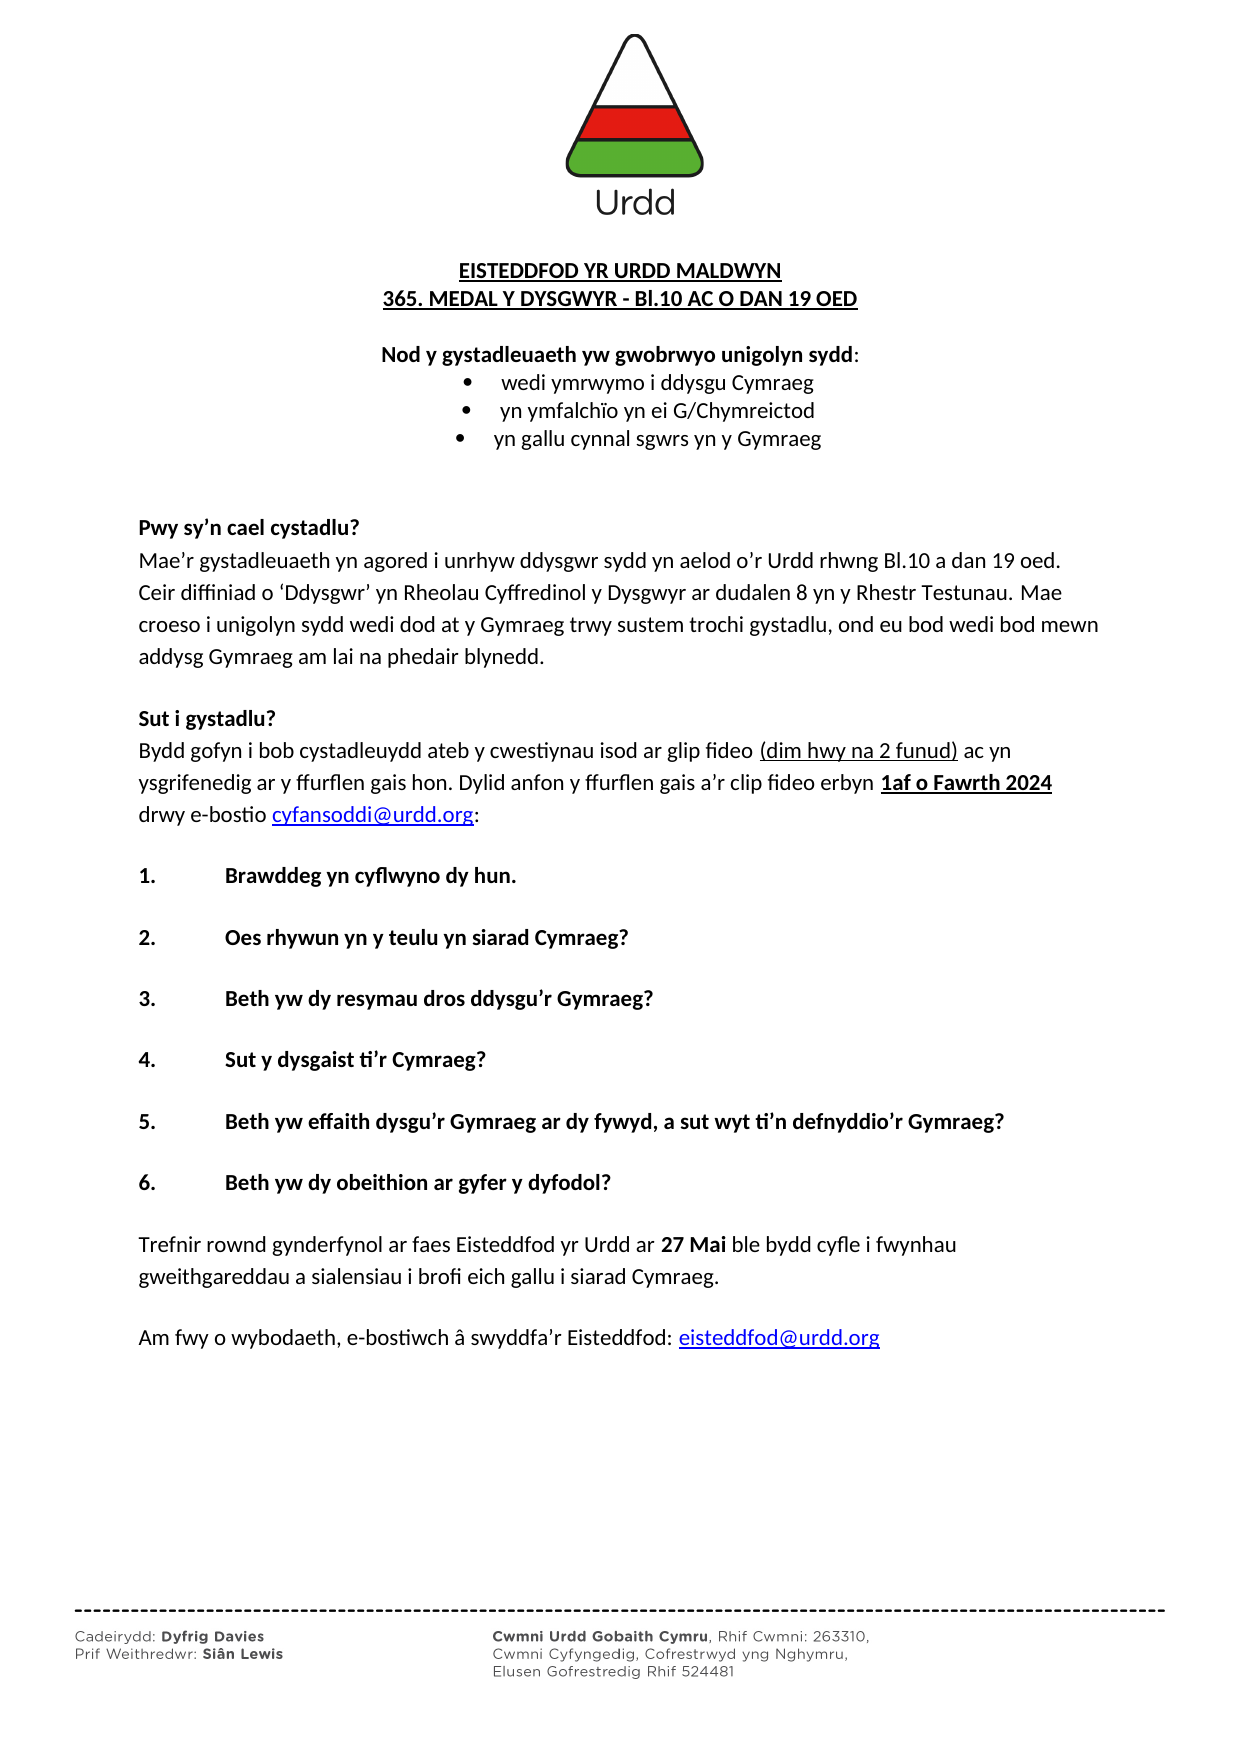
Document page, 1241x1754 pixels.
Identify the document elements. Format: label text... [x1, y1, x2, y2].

text Sut i gystadlu? Bydd gofyn i bob cystadleuydd ateb y cwestiynau isod ar glip fideo (dim hwy na 2 funud) ac yn ysgrifenedig ar y ffurflen gais hon. Dylid anfon y ffurflen gais a’r clip fideo erbyn 1af o Fawrth 2024 drwy e-bostio cyfansoddi@urdd.org: [138, 704, 1102, 828]
text Am fwy o wybodaeth, e-bostiwch â swyddfa’r Eisteddfod: eisteddfod@urdd.org [138, 1323, 1102, 1351]
text 3. Beth yw dy resymau dros ddysgu’r Gymraeg? [138, 984, 1102, 1012]
text 6. Beth yw dy obeithion ar gyfer y dyfodol? [138, 1168, 1102, 1196]
text EISTEDDFOD YR URDD MALDWYN 365. MEDAL Y DYSGWYR - Bl.10 AC O DAN 19 OED Nod y gystadleuaeth yw gwobrwyo unigolyn sydd: [150, 256, 1090, 368]
picture [0, 1601, 1240, 1754]
text 1. Brawddeg yn cyflwyno dy hun. [138, 862, 1102, 889]
picture [565, 34, 704, 215]
text 2. Oes rhywun yn y teulu yn siarad Cymraeg? [138, 923, 1102, 951]
text Trefnir rownd gynderfynol ar faes Eisteddfod yr Urdd ar 27 Mai ble bydd cyfle i fwynhau gweithgareddau a sialensiau i brofi eich gallu i siarad Cymraeg. [138, 1230, 1102, 1290]
list yn gallu cynnal sgwrs yn y Gymraeg [187, 424, 1090, 452]
list yn ymfalchïo yn ei G/Chymreictod [187, 396, 1090, 424]
list wedi ymrwymo i ddysgu Cymraeg [187, 368, 1090, 396]
text 4. Sut y dysgaist ti’r Cymraeg? [138, 1046, 1102, 1074]
text Pwy sy’n cael cystadlu? Mae’r gystadleuaeth yn agored i unrhyw ddysgwr sydd yn aelod o’r Urdd rhwng Bl.10 a dan 19 oed. Ceir diffiniad o ‘Ddysgwr’ yn Rheolau Cyffredinol y Dysgwyr ar dudalen 8 yn y Rhestr Testunau. Mae croeso i unigolyn sydd wedi dod at y Gymraeg trwy sustem trochi gystadlu, ond eu bod wedi bod mewn addysg Gymraeg am lai na phedair blynedd. [138, 481, 1102, 670]
text 5. Beth yw effaith dysgu’r Gymraeg ar dy fywyd, a sut wyt ti’n defnyddio’r Gymraeg? [138, 1107, 1102, 1135]
